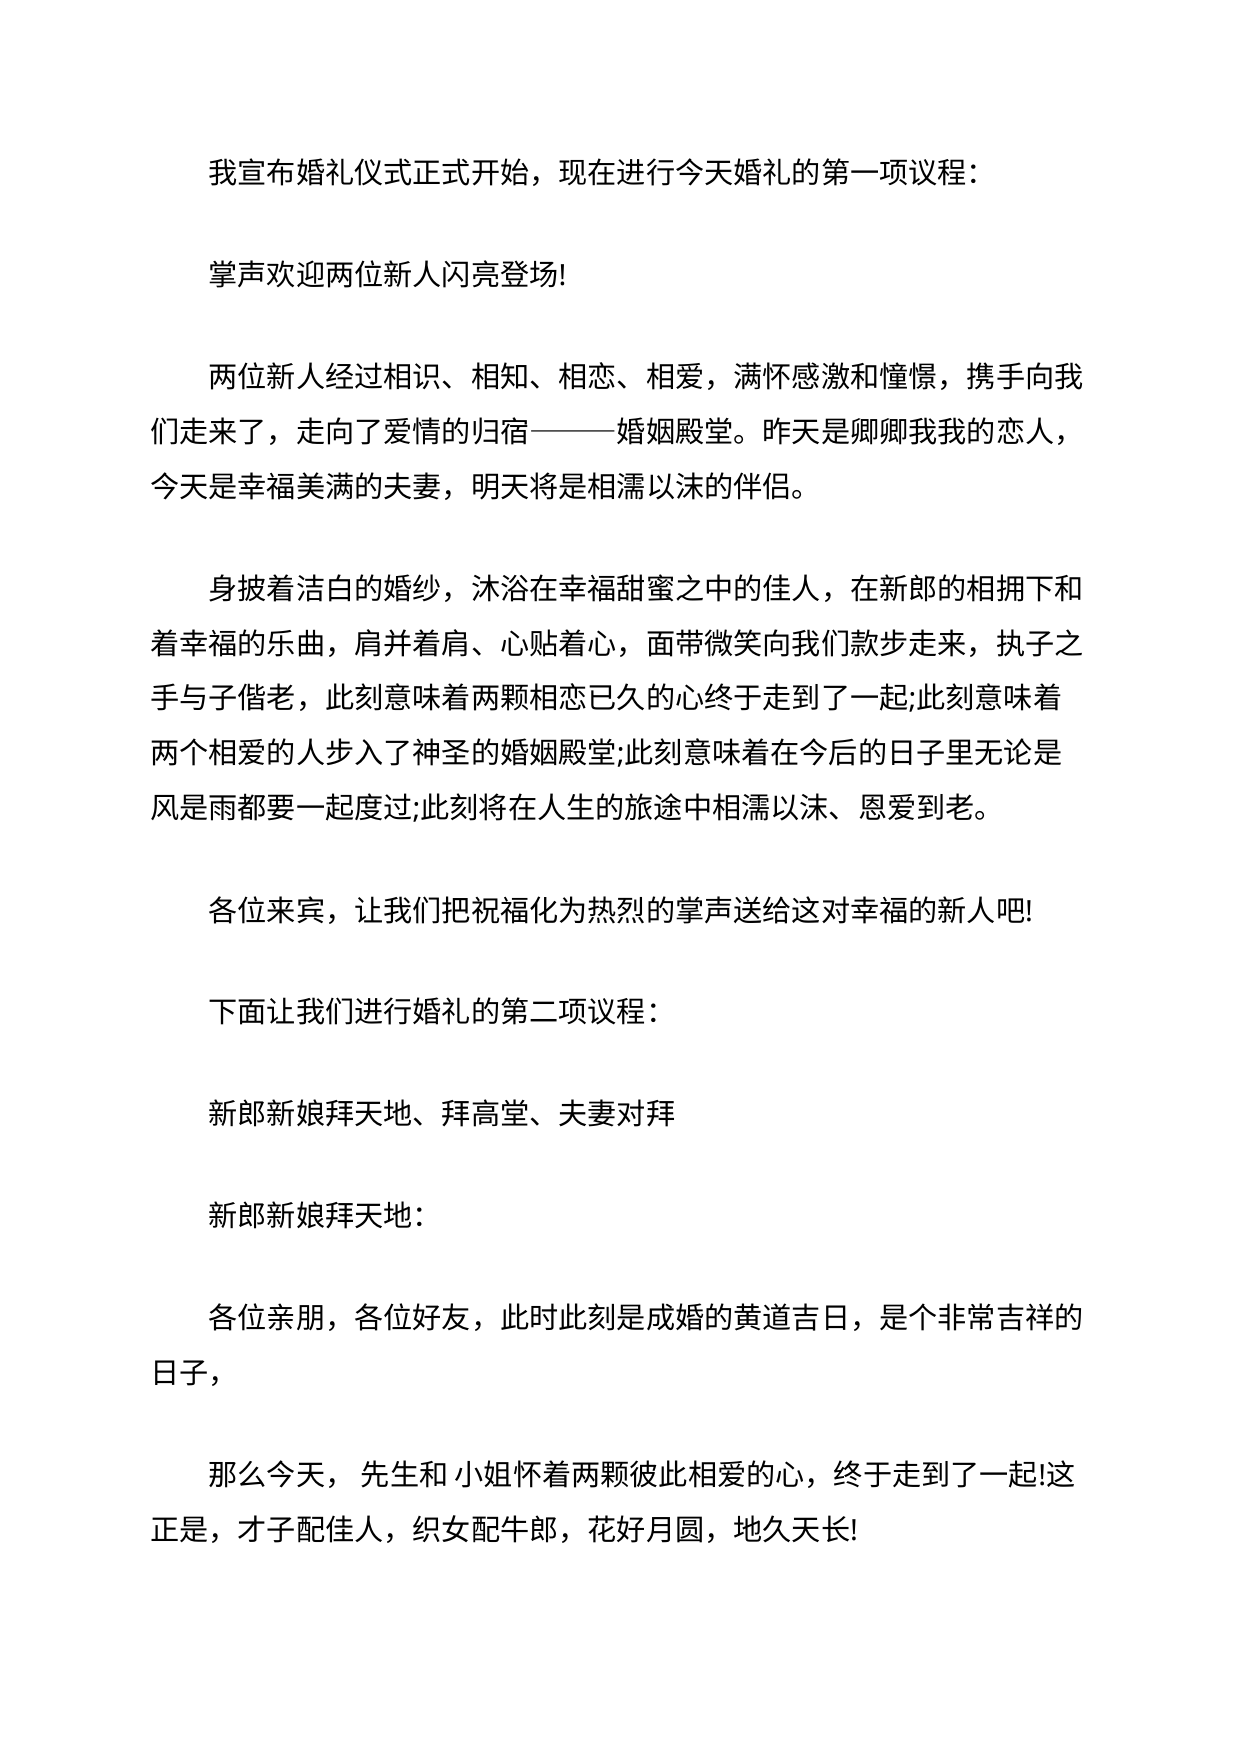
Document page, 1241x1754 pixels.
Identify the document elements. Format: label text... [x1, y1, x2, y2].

text 下面让我们进行婚礼的第二项议程： [150, 989, 1090, 1031]
text 各位亲朋，各位好友，此时此刻是成婚的黄道吉日，是个非常吉祥的日子， [150, 1294, 1090, 1392]
text 两位新人经过相识、相知、相恋、相爱，满怀感激和憧憬，携手向我们走来了，走向了爱情的归宿———婚姻殿堂。昨天是卿卿我我的恋人，今天是幸福美满的夫妻，明天将是相濡以沫的伴侣。 [150, 354, 1090, 506]
text 我宣布婚礼仪式正式开始，现在进行今天婚礼的第一项议程： [150, 150, 1090, 192]
text 身披着洁白的婚纱，沐浴在幸福甜蜜之中的佳人，在新郎的相拥下和着幸福的乐曲，肩并着肩、心贴着心，面带微笑向我们款步走来，执子之手与子偕老，此刻意味着两颗相恋已久的心终于走到了一起;此刻意味着两个相爱的人步入了神圣的婚姻殿堂;此刻意味着在今后的日子里无论是风是雨都要一起度过;此刻将在人生的旅途中相濡以沫、恩爱到老。 [150, 565, 1090, 827]
text 那么今天， 先生和 小姐怀着两颗彼此相爱的心，终于走到了一起!这正是，才子配佳人，织女配牛郎，花好月圆，地久天长! [150, 1451, 1090, 1548]
text 新郎新娘拜天地、拜高堂、夫妻对拜 [150, 1091, 1090, 1133]
text 各位来宾，让我们把祝福化为热烈的掌声送给这对幸福的新人吧! [150, 887, 1090, 929]
text 新郎新娘拜天地： [150, 1193, 1090, 1235]
text 掌声欢迎两位新人闪亮登场! [150, 252, 1090, 294]
